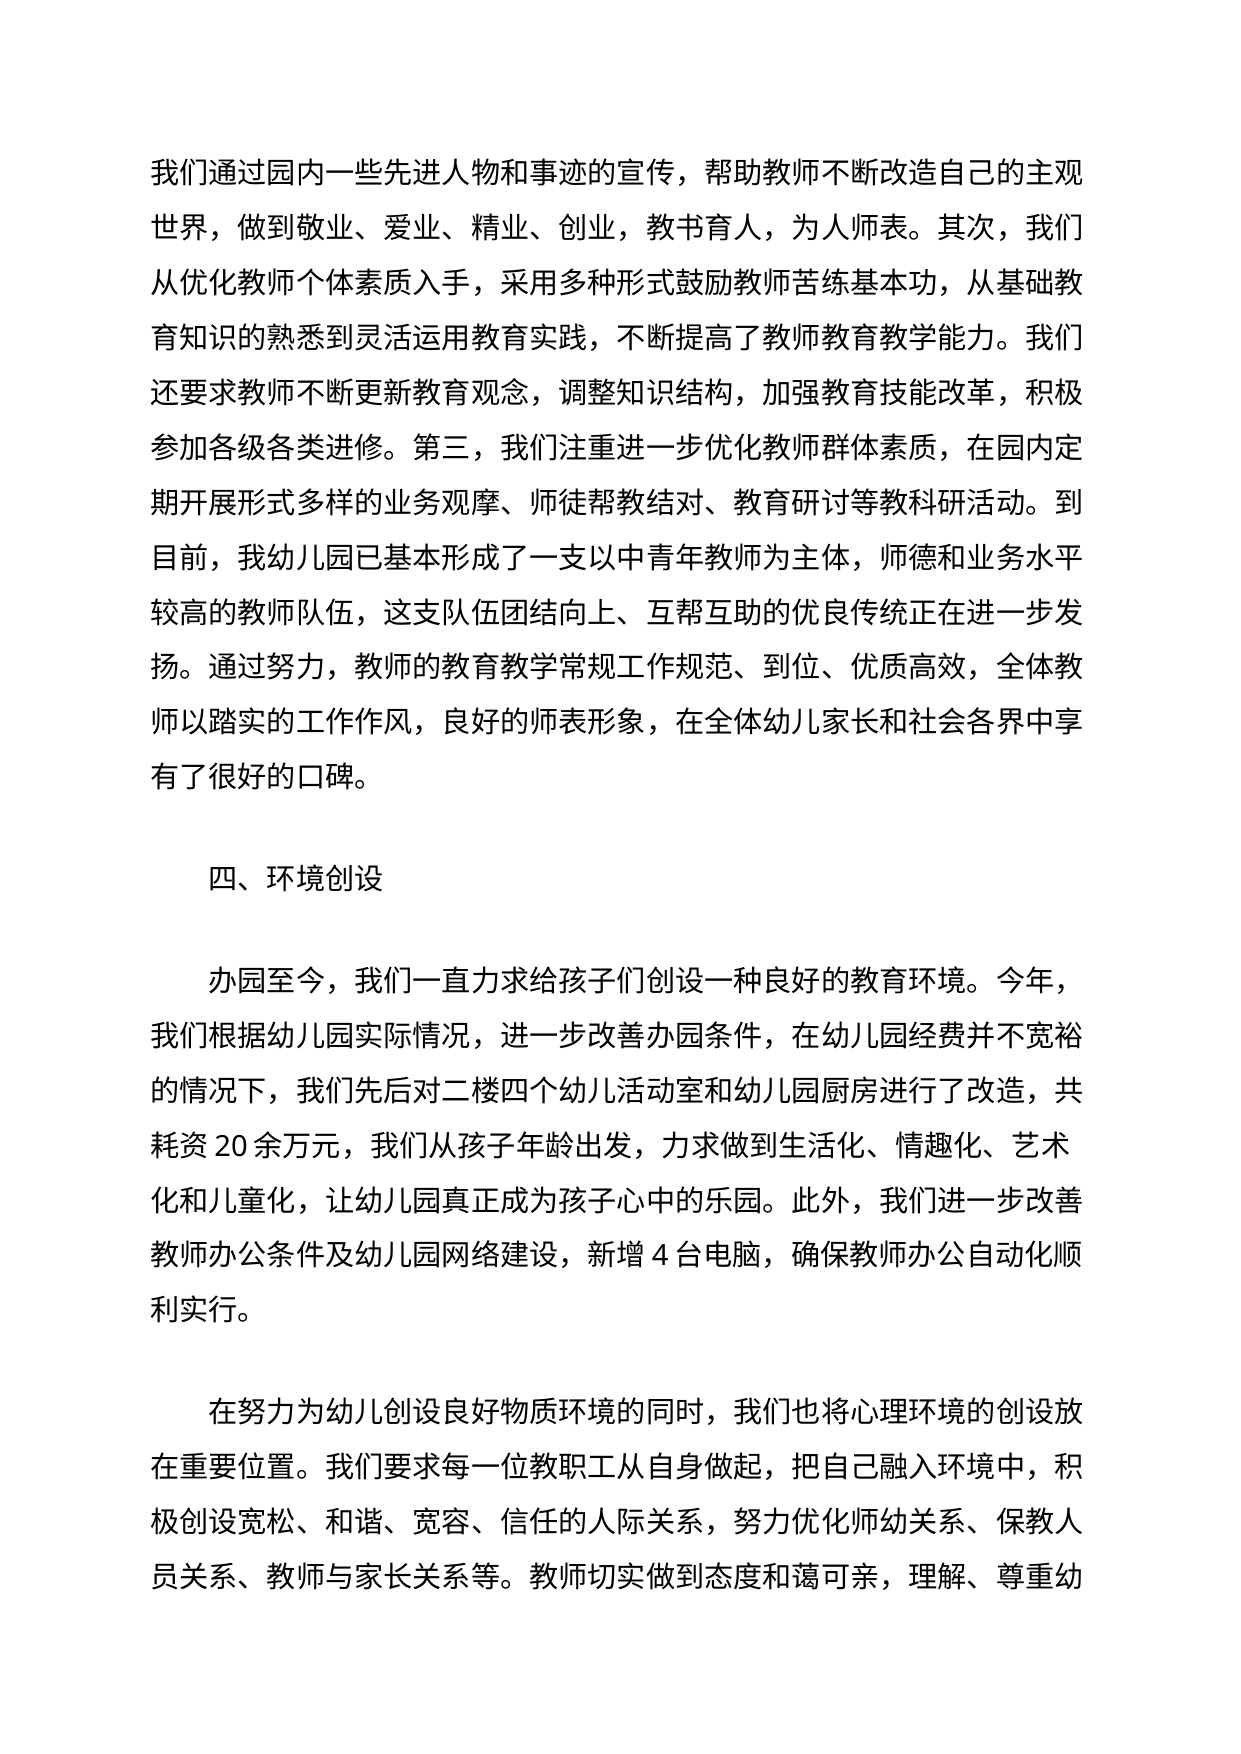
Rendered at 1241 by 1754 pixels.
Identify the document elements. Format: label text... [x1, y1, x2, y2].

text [150, 150, 1090, 796]
text 办园至今，我们一直力求给孩子们创设一种良好的教育环境。今年，我们根据幼儿园实际情况，进一步改善办园条件，在幼儿园经费并不宽裕的情况下，我们先后对二楼四个幼儿活动室和幼儿园厨房进行了改造，共耗资20余万元，我们从孩子年龄出发，力求做到生活化、情趣化、艺术化和儿童化，让幼儿园真正成为孩子心中的乐园。此外，我们进一步改善教师办公条件及幼儿园网络建设，新增4台电脑，确保教师办公自动化顺利实行。 [150, 957, 1090, 1329]
text 四、环境创设 [150, 856, 1090, 898]
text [150, 1389, 1090, 1596]
